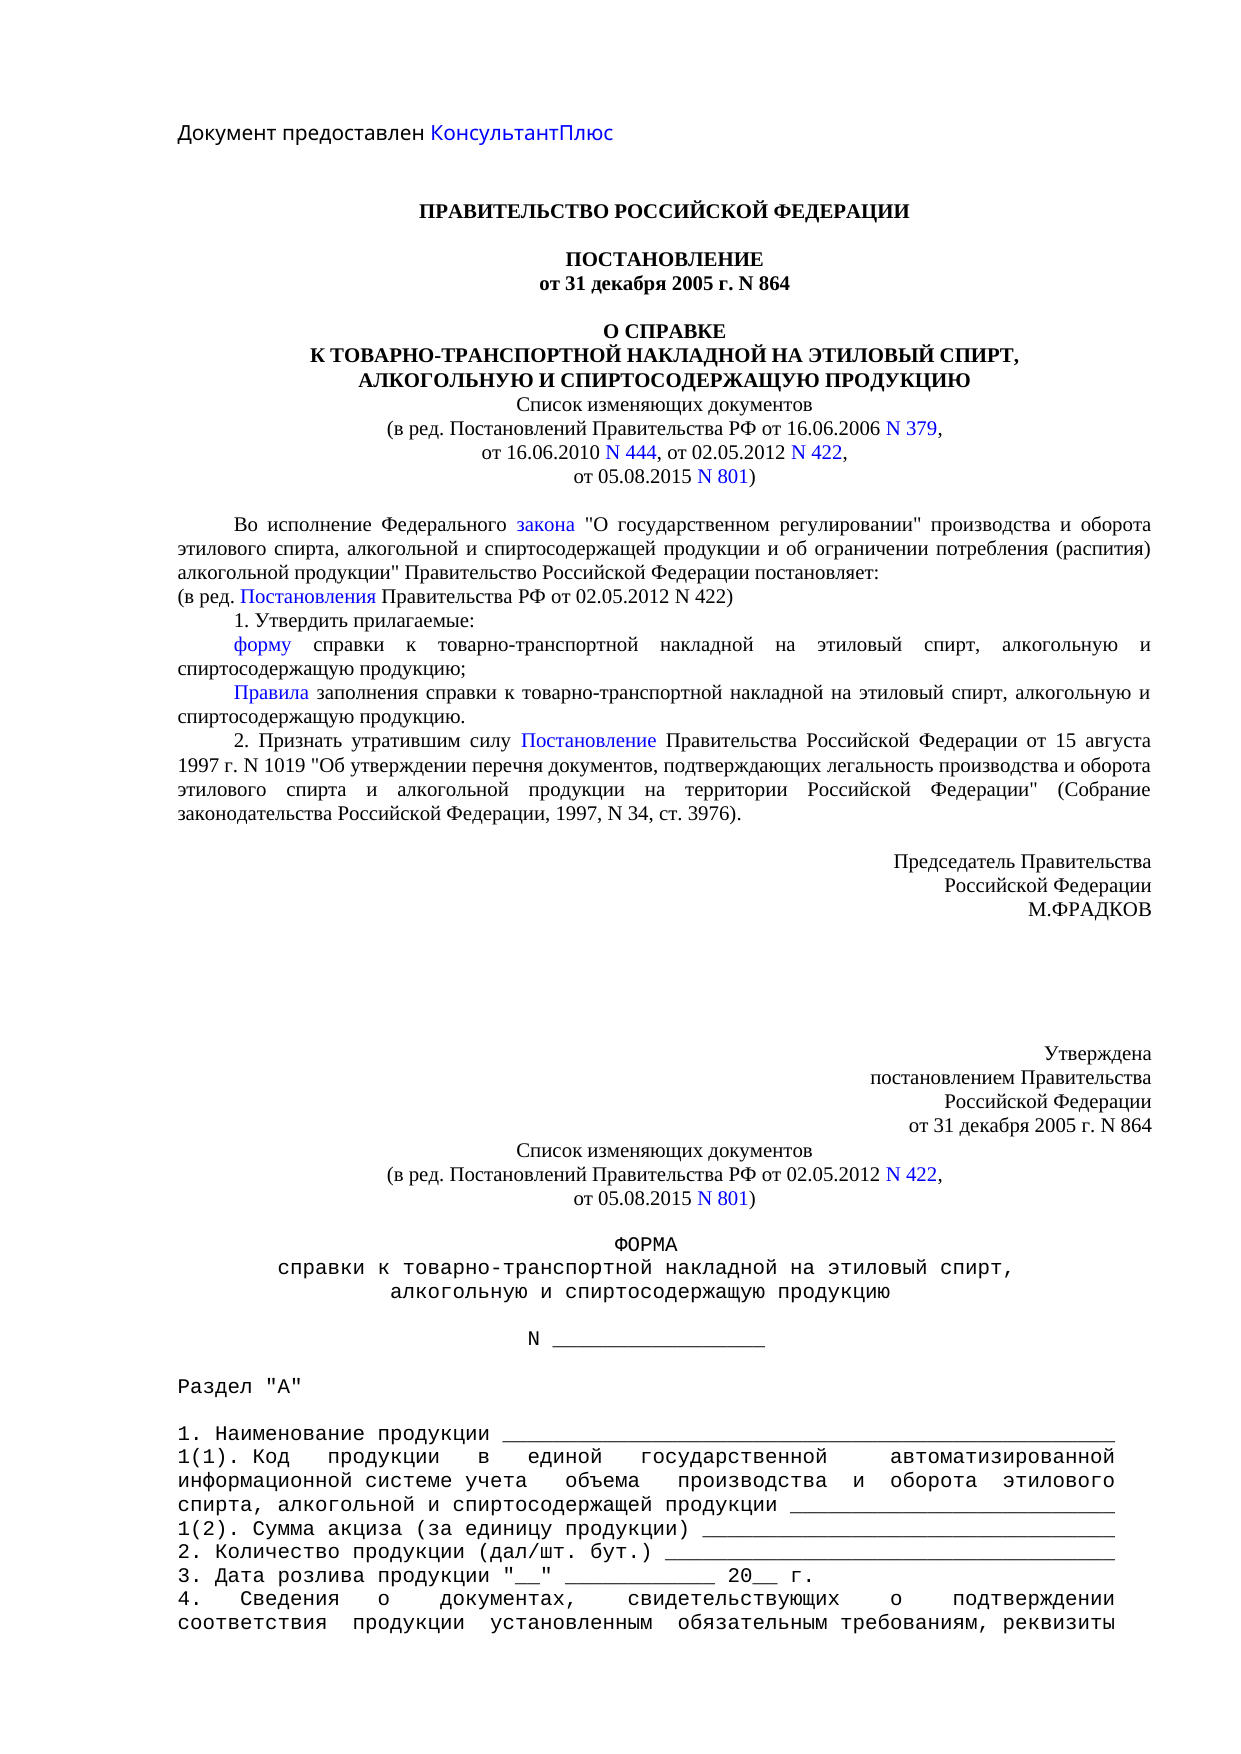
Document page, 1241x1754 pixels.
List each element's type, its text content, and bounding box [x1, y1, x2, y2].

text 1(2). Сумма акциза (за единицу продукции) _________________________________ [177, 1517, 1152, 1541]
text 2. Признать утратившим силу Постановление Правительства Российской Федерации от 15 августа 1997 г. N 1019 "Об утверждении перечня документов, подтверждающих легальность производства и оборота этилового спирта и алкогольной продукции на территории Российской Федерации" (Собрание законодательства Российской Федерации, 1997, N 34, ст. 3976). [177, 728, 1152, 825]
text (в ред. Постановлений Правительства РФ от 16.06.2006 N 379, [177, 416, 1152, 440]
text справки к товарно-транспортной накладной на этиловый спирт, [177, 1257, 1152, 1281]
text Во исполнение Федерального закона "О государственном регулировании" производства и оборота этилового спирта, алкогольной и спиртосодержащей продукции и об ограничении потребления (распития) алкогольной продукции" Правительство Российской Федерации постановляет: [177, 512, 1152, 584]
text 1. Наименование продукции _________________________________________________ [177, 1423, 1152, 1447]
text от 05.08.2015 N 801) [177, 464, 1152, 488]
text форму справки к товарно-транспортной накладной на этиловый спирт, алкогольную и спиртосодержащую продукцию; [177, 632, 1152, 680]
text от 31 декабря 2005 г. N 864 [177, 1113, 1152, 1137]
text информационной системе учета объема производства и оборота этилового [177, 1470, 1152, 1494]
text 4. Сведения о документах, свидетельствующих о подтверждении [177, 1588, 1152, 1612]
text Российской Федерации [177, 1089, 1152, 1113]
title О СПРАВКЕ [177, 319, 1152, 343]
text от 05.08.2015 N 801) [177, 1186, 1152, 1210]
text соответствия продукции установленным обязательным требованиям, реквизиты [177, 1612, 1152, 1636]
text Правила заполнения справки к товарно-транспортной накладной на этиловый спирт, алкогольную и спиртосодержащую продукцию. [177, 680, 1152, 728]
title Документ предоставлен КонсультантПлюс [177, 118, 1152, 175]
title К ТОВАРНО-ТРАНСПОРТНОЙ НАКЛАДНОЙ НА ЭТИЛОВЫЙ СПИРТ, [177, 343, 1152, 367]
text 2. Количество продукции (дал/шт. бут.) ____________________________________ [177, 1541, 1152, 1565]
text Список изменяющих документов [177, 1137, 1152, 1162]
title АЛКОГОЛЬНУЮ И СПИРТОСОДЕРЖАЩУЮ ПРОДУКЦИЮ [177, 367, 1152, 392]
text (в ред. Постановлений Правительства РФ от 02.05.2012 N 422, [177, 1162, 1152, 1186]
title от 31 декабря 2005 г. N 864 [177, 271, 1152, 295]
text N _________________ [177, 1328, 1152, 1352]
text Раздел "А" [177, 1376, 1152, 1399]
text ФОРМА [177, 1234, 1152, 1257]
text Российской Федерации [177, 873, 1152, 897]
text М.ФРАДКОВ [177, 897, 1152, 921]
text 1(1). Код продукции в единой государственной автоматизированной [177, 1447, 1152, 1470]
title ПРАВИТЕЛЬСТВО РОССИЙСКОЙ ФЕДЕРАЦИИ [177, 199, 1152, 223]
text от 16.06.2010 N 444, от 02.05.2012 N 422, [177, 440, 1152, 464]
text Список изменяющих документов [177, 392, 1152, 416]
text алкогольную и спиртосодержащую продукцию [177, 1281, 1152, 1305]
text постановлением Правительства [177, 1065, 1152, 1089]
text 3. Дата розлива продукции "__" ____________ 20__ г. [177, 1565, 1152, 1588]
text Председатель Правительства [177, 849, 1152, 873]
title ПОСТАНОВЛЕНИЕ [177, 247, 1152, 271]
text 1. Утвердить прилагаемые: [177, 608, 1152, 632]
text спирта, алкогольной и спиртосодержащей продукции __________________________ [177, 1494, 1152, 1517]
text (в ред. Постановления Правительства РФ от 02.05.2012 N 422) [177, 584, 1152, 608]
text Утверждена [177, 1041, 1152, 1065]
